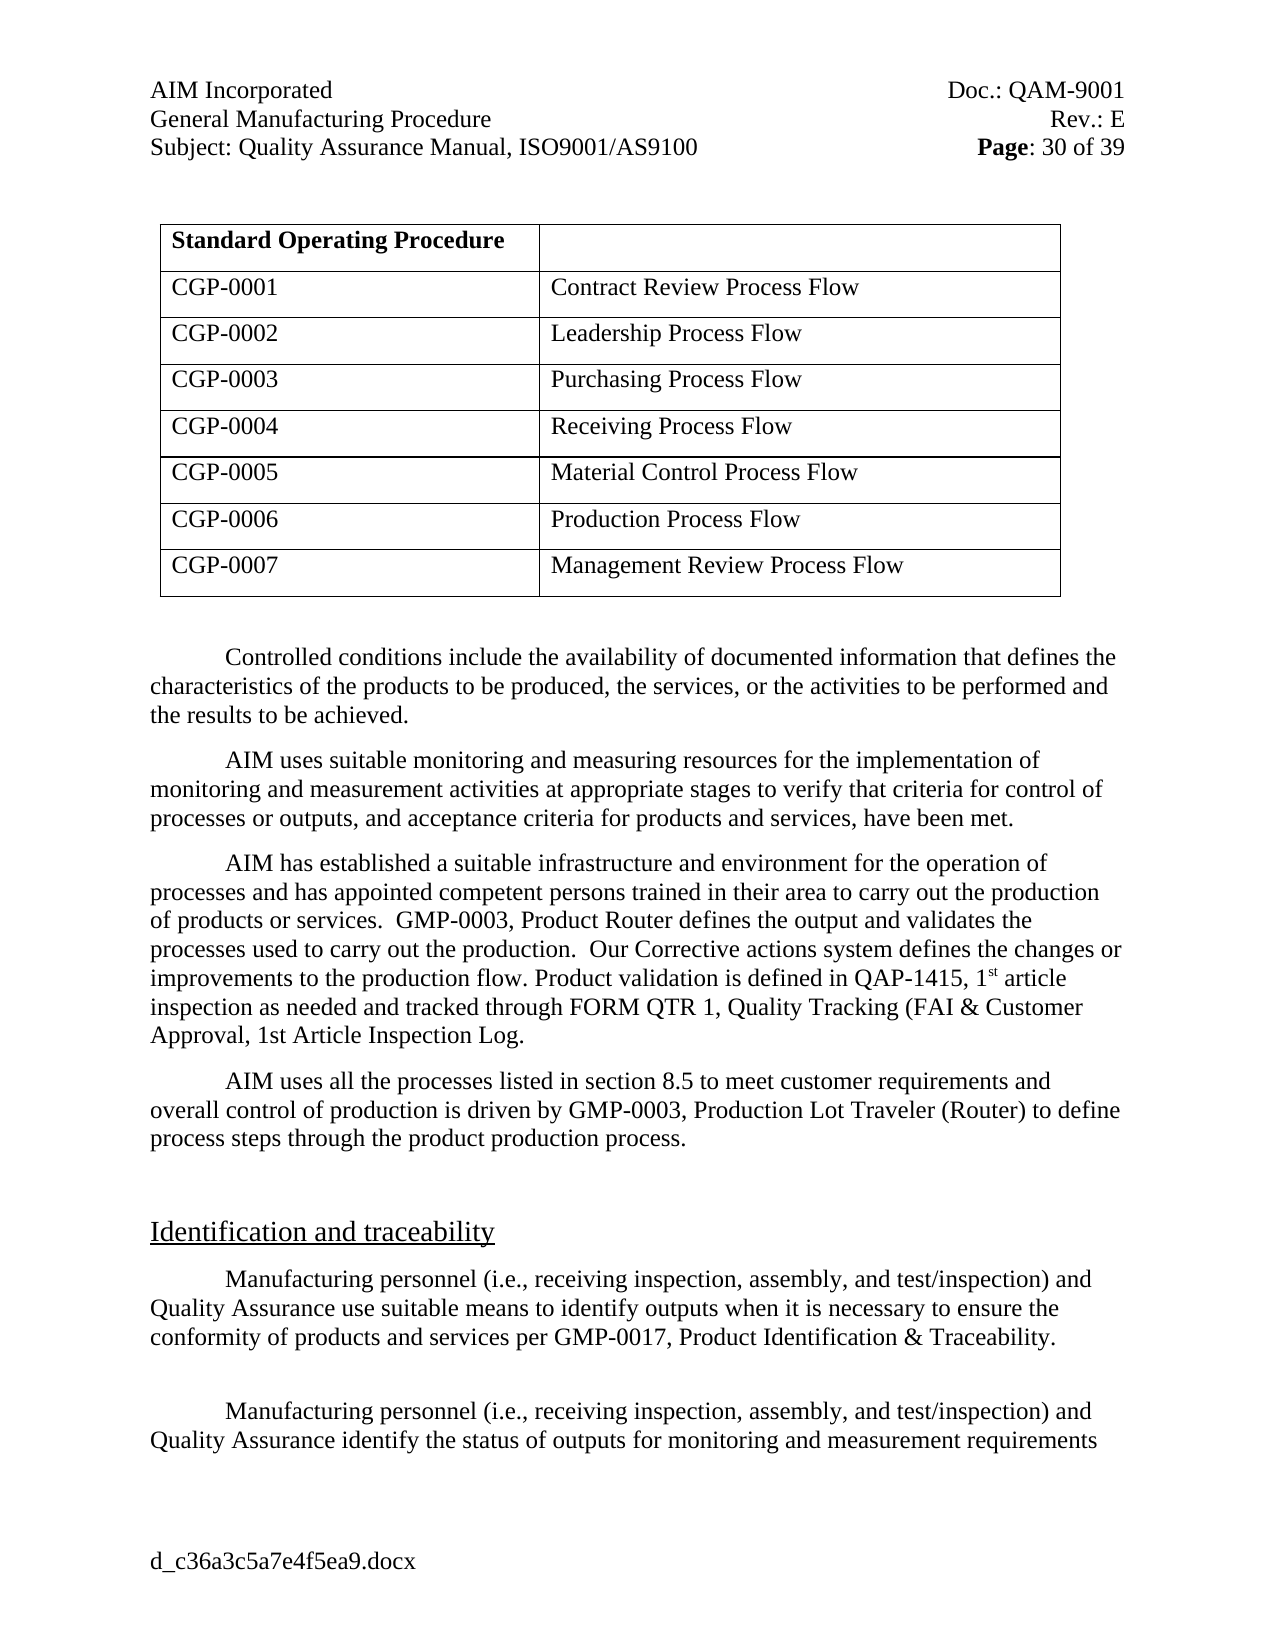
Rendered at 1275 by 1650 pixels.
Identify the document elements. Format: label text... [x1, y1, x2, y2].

table_cell Material Control Process Flow [540, 458, 1060, 503]
table_cell CGP-0003 [161, 365, 539, 410]
table_cell CGP-0007 [161, 550, 539, 596]
table_header Standard Operating Procedure [161, 225, 539, 271]
text Manufacturing personnel (i.e., receiving inspection, assembly, and test/inspection) and Quality Assurance use suitable means to identify outputs when it is necessary to ensure the conformity of products and services per GMP-0017, Product Identification & Traceability. [150, 1264, 1125, 1379]
table_cell CGP-0001 [161, 272, 539, 317]
text Controlled conditions include the availability of documented information that defines the characteristics of the products to be produced, the services, or the activities to be performed and the results to be achieved. [150, 642, 1125, 728]
text AIM uses suitable monitoring and measuring resources for the implementation of monitoring and measurement activities at appropriate stages to verify that criteria for control of processes or outputs, and acceptance criteria for products and services, have been met. [150, 745, 1125, 831]
table_cell CGP-0005 [161, 458, 539, 503]
table_cell CGP-0004 [161, 411, 539, 456]
text Identification and traceability [150, 1214, 1125, 1248]
table_cell Contract Review Process Flow [540, 272, 1060, 317]
table_cell CGP-0002 [161, 318, 539, 363]
table_cell Purchasing Process Flow [540, 365, 1060, 410]
table_cell Management Review Process Flow [540, 550, 1060, 596]
table_header [540, 225, 1060, 271]
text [150, 1396, 1125, 1454]
table_cell Leadership Process Flow [540, 318, 1060, 363]
table_cell Production Process Flow [540, 504, 1060, 549]
text AIM has established a suitable infrastructure and environment for the operation of processes and has appointed competent persons trained in their area to carry out the production of products or services. GMP-0003, Product Router defines the output and validates the processes used to carry out the production. Our Corrective actions system defines the changes or improvements to the production flow. Product validation is defined in QAP-1415, 1st article inspection as needed and tracked through FORM QTR 1, Quality Tracking (FAI & Customer Approval, 1st Article Inspection Log. [150, 848, 1125, 1049]
text AIM uses all the processes listed in section 8.5 to meet customer requirements and overall control of production is driven by GMP-0003, Production Lot Traveler (Router) to define process steps through the product production process. [150, 1066, 1125, 1152]
table_cell Receiving Process Flow [540, 411, 1060, 456]
table_cell CGP-0006 [161, 504, 539, 549]
